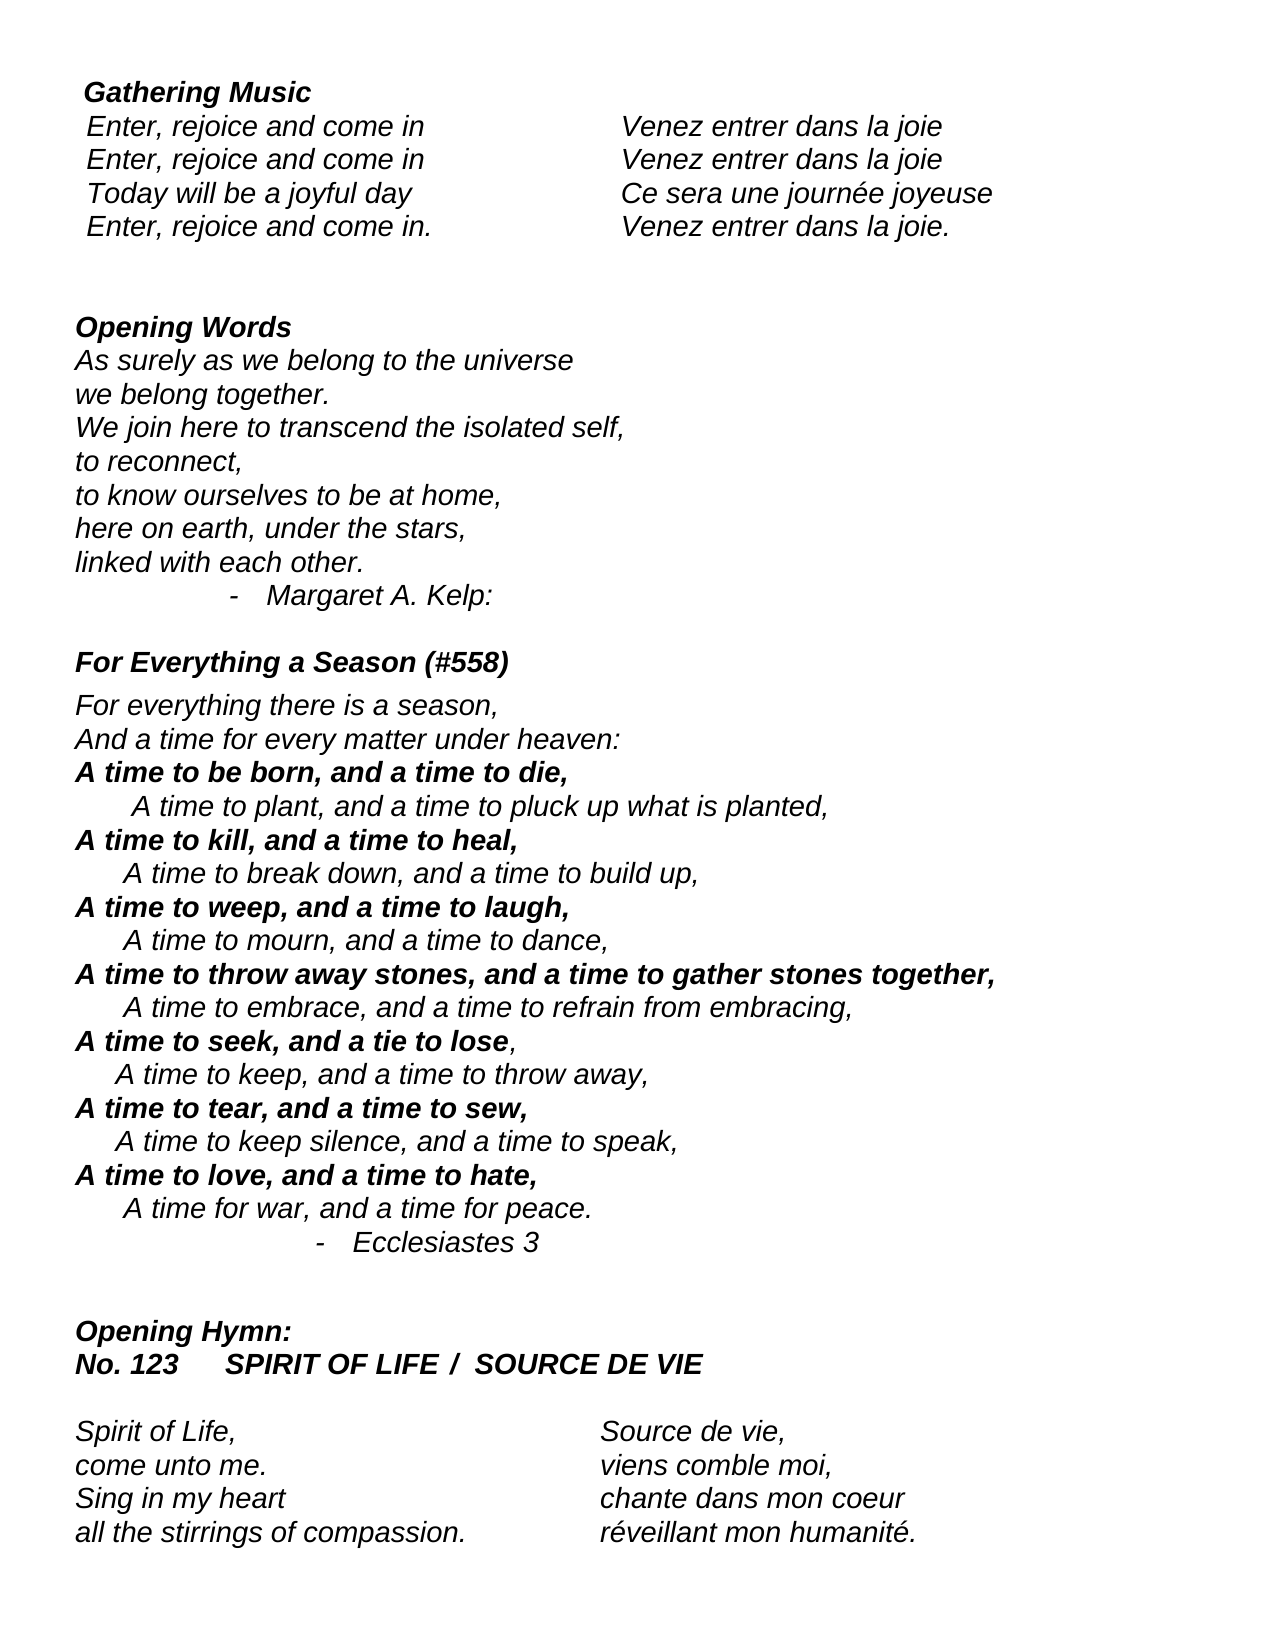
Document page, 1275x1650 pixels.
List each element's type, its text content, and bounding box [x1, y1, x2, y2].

text to know ourselves to be at home, [75, 477, 1200, 511]
text all the stirrings of compassion. réveillant mon humanité. [75, 1515, 1200, 1549]
list Ecclesiastes 3 [315, 1225, 1200, 1259]
text A time to embrace, and a time to refrain from embracing, [75, 990, 1200, 1024]
table_header Venez entrer dans la joie Venez entrer dans la joie Ce sera une journée joyeuse Venez entrer dans la joie. [609, 109, 1199, 243]
text to reconnect, [75, 444, 1200, 477]
text A time to kill, and a time to heal, [75, 823, 1200, 856]
table_header Enter, rejoice and come in Enter, rejoice and come in Today will be a joyful day Enter, rejoice and come in. [75, 109, 609, 243]
text For everything there is a season, [75, 688, 1200, 722]
text A time to throw away stones, and a time to gather stones together, [75, 957, 1200, 990]
text No. 123 SPIRIT OF LIFE / SOURCE DE VIE [75, 1347, 1200, 1381]
text A time to tear, and a time to sew, [75, 1091, 1200, 1124]
text we belong together. [75, 377, 1200, 410]
text A time to be born, and a time to die, [75, 756, 1200, 789]
text come unto me. viens comble moi, [75, 1448, 1200, 1482]
text For Everything a Season (#558) [75, 645, 1200, 679]
text A time to keep silence, and a time to speak, [75, 1124, 1200, 1158]
text A time to mourn, and a time to dance, [75, 923, 1200, 957]
text A time to love, and a time to hate, [75, 1158, 1200, 1192]
text A time to seek, and a tie to lose, [75, 1024, 1200, 1057]
text Spirit of Life, Source de vie, [75, 1414, 1200, 1448]
text Opening Words [75, 310, 1200, 343]
text A time to break down, and a time to build up, [75, 856, 1200, 890]
text Gathering Music [75, 75, 1200, 108]
text Opening Hymn: [75, 1314, 1200, 1347]
text We join here to transcend the isolated self, [75, 410, 1200, 444]
text A time to weep, and a time to laugh, [75, 890, 1200, 923]
text A time to keep, and a time to throw away, [75, 1057, 1200, 1091]
text A time to plant, and a time to pluck up what is planted, [75, 789, 1200, 823]
text Sing in my heart chante dans mon coeur [75, 1482, 1200, 1515]
text And a time for every matter under heaven: [75, 722, 1200, 756]
text As surely as we belong to the universe [75, 343, 1200, 377]
text A time for war, and a time for peace. [75, 1192, 1200, 1225]
text linked with each other. [75, 544, 1200, 578]
list Margaret A. Kelp: [229, 578, 1200, 612]
text here on earth, under the stars, [75, 511, 1200, 544]
